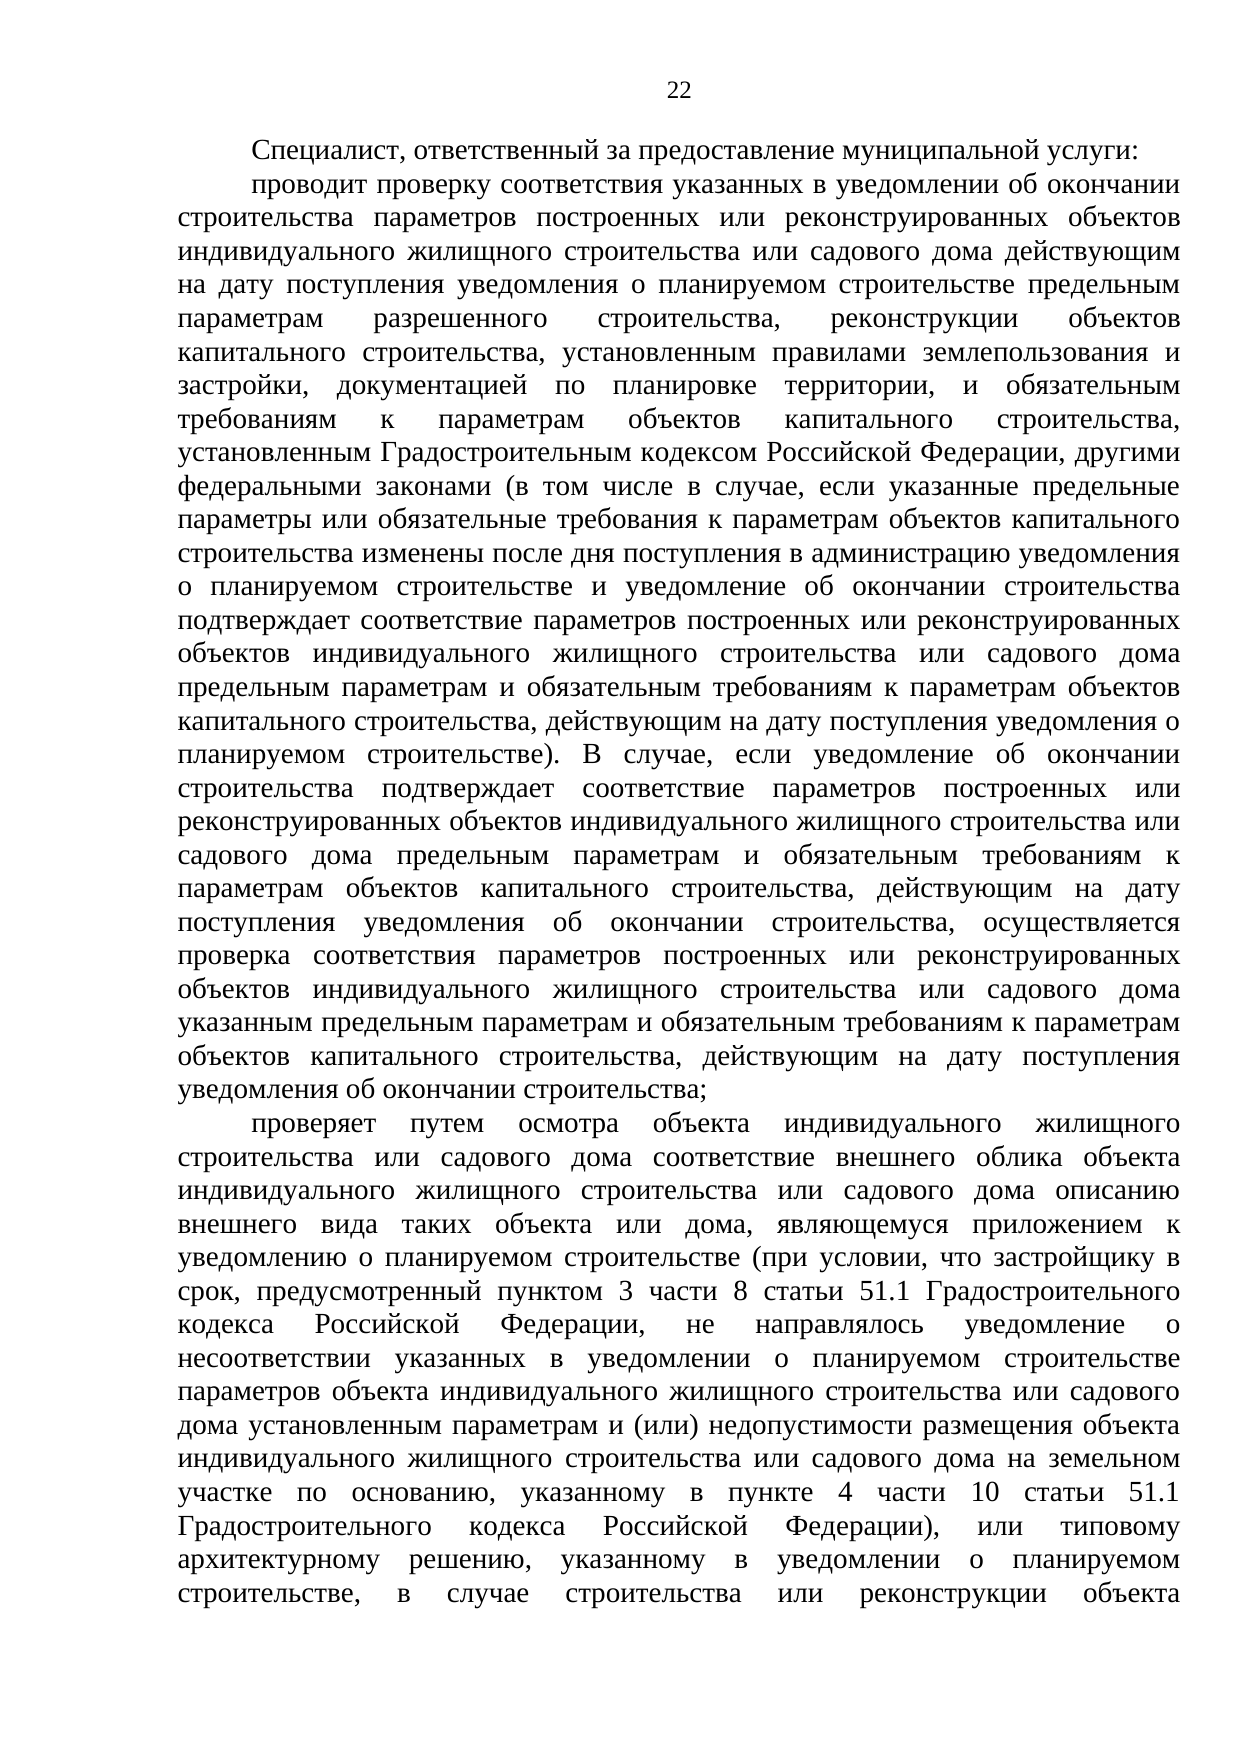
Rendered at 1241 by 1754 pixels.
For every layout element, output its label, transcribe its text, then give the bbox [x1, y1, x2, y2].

text Специалист, ответственный за предоставление муниципальной услуги: [177, 132, 1181, 166]
text проводит проверку соответствия указанных в уведомлении об окончании строительства параметров построенных или реконструированных объектов индивидуального жилищного строительства или садового дома действующим на дату поступления уведомления о планируемом строительстве предельным параметрам разрешенного строительства, реконструкции объектов капитального строительства, установленным правилами землепользования и застройки, документацией по планировке территории, и обязательным требованиям к параметрам объектов капитального строительства, установленным Градостроительным кодексом Российской Федерации, другими федеральными законами (в том числе в случае, если указанные предельные параметры или обязательные требования к параметрам объектов капитального строительства изменены после дня поступления в администрацию уведомления о планируемом строительстве и уведомление об окончании строительства подтверждает соответствие параметров построенных или реконструированных объектов индивидуального жилищного строительства или садового дома предельным параметрам и обязательным требованиям к параметрам объектов капитального строительства, действующим на дату поступления уведомления о планируемом строительстве). В случае, если уведомление об окончании строительства подтверждает соответствие параметров построенных или реконструированных объектов индивидуального жилищного строительства или садового дома предельным параметрам и обязательным требованиям к параметрам объектов капитального строительства, действующим на дату поступления уведомления об окончании строительства, осуществляется проверка соответствия параметров построенных или реконструированных объектов индивидуального жилищного строительства или садового дома указанным предельным параметрам и обязательным требованиям к параметрам объектов капитального строительства, действующим на дату поступления уведомления об окончании строительства; [177, 166, 1181, 1105]
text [177, 1105, 1181, 1608]
